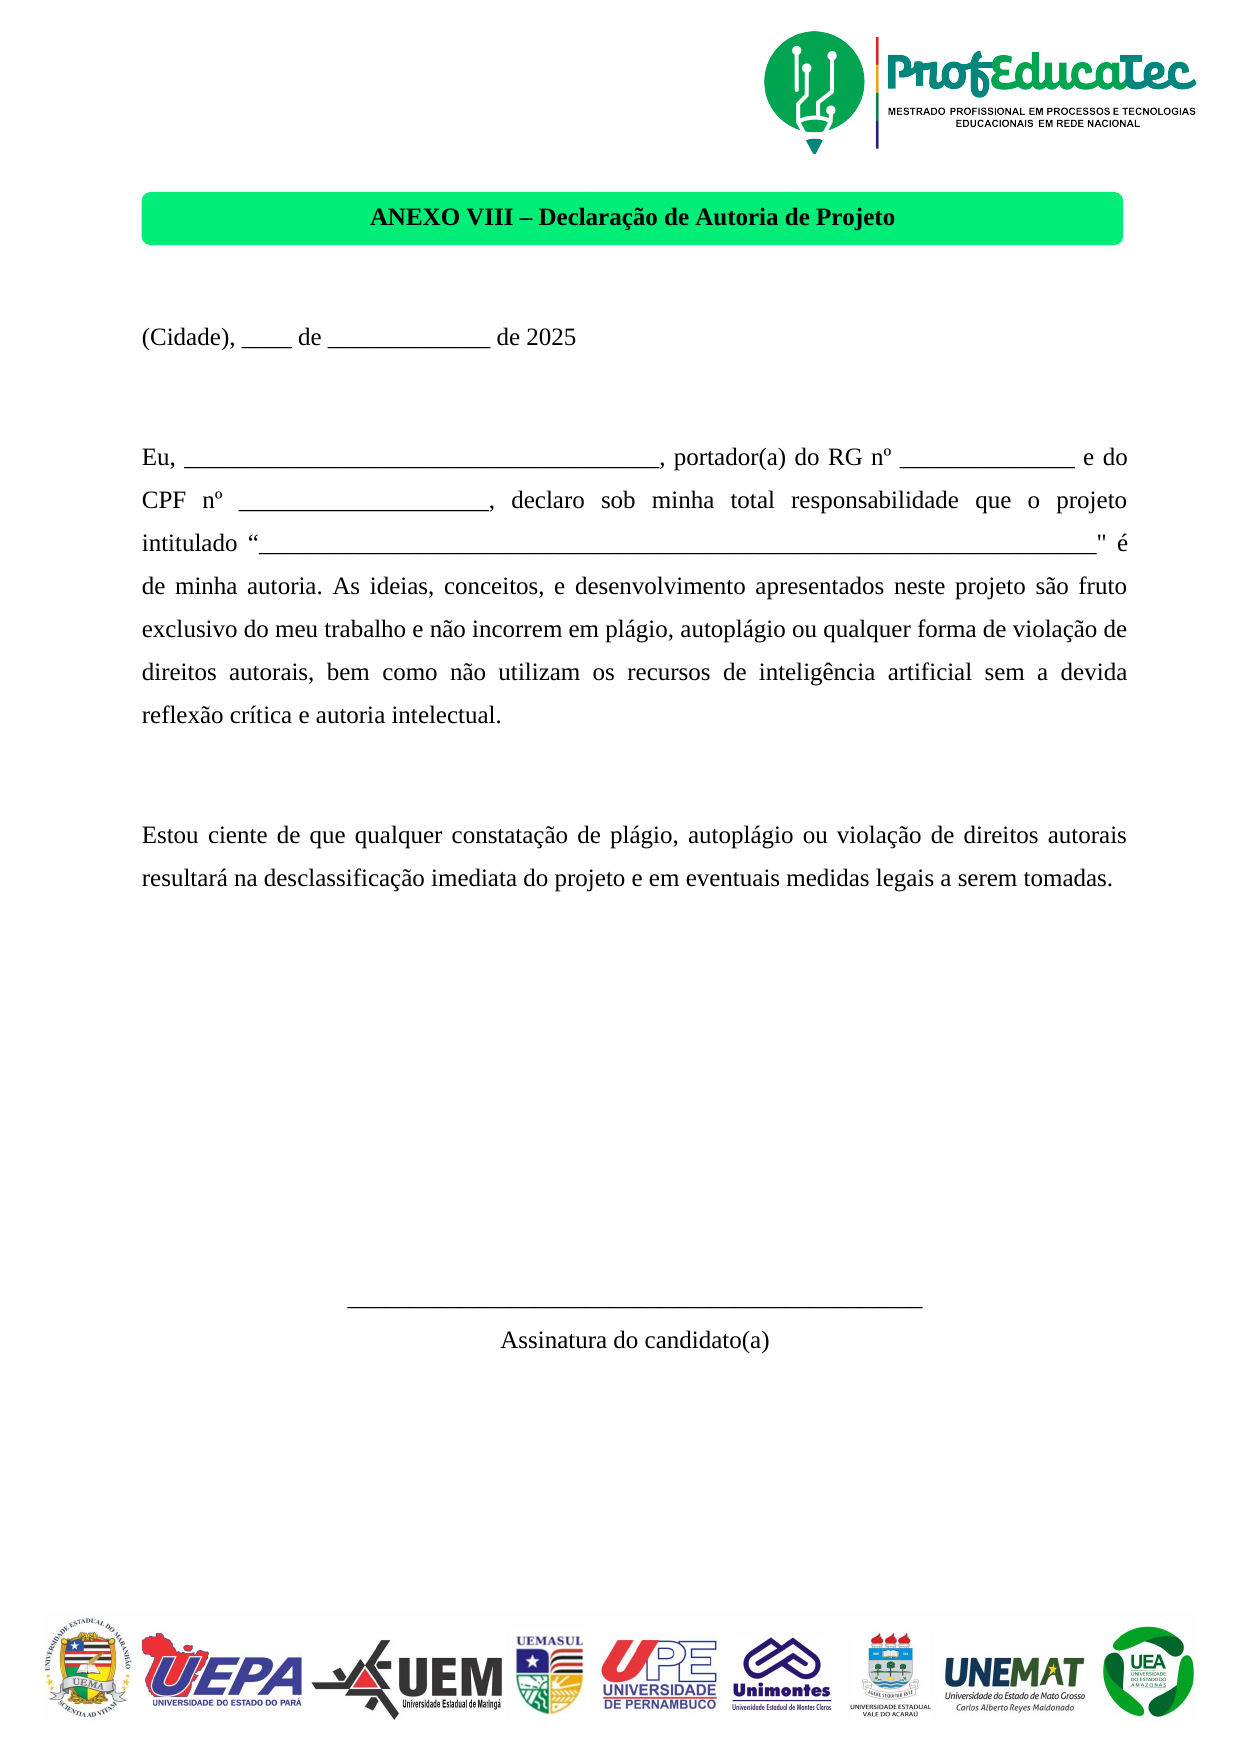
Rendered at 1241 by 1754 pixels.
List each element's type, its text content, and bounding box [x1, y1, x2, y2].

picture [753, 31, 1197, 154]
text Assinatura do candidato(a) [142, 1325, 1128, 1354]
text (Cidade), ____ de _____________ de 2025 [142, 322, 1128, 351]
picture [42, 1610, 1194, 1723]
text Estou ciente de que qualquer constatação de plágio, autoplágio ou violação de direitos autorais resultará na desclassificação imediata do projeto e em eventuais medidas legais a serem tomadas. [142, 820, 1128, 892]
text Eu, ______________________________________, portador(a) do RG nº ______________ e do CPF nº ____________________, declaro sob minha total responsabilidade que o projeto intitulado “___________________________________________________________________" é de minha autoria. As ideias, conceitos, e desenvolvimento apresentados neste projeto são fruto exclusivo do meu trabalho e não incorrem em plágio, autoplágio ou qualquer forma de violação de direitos autorais, bem como não utilizam os recursos de inteligência artificial sem a devida reflexão crítica e autoria intelectual. [142, 442, 1128, 729]
text ______________________________________________ [142, 1282, 1128, 1311]
